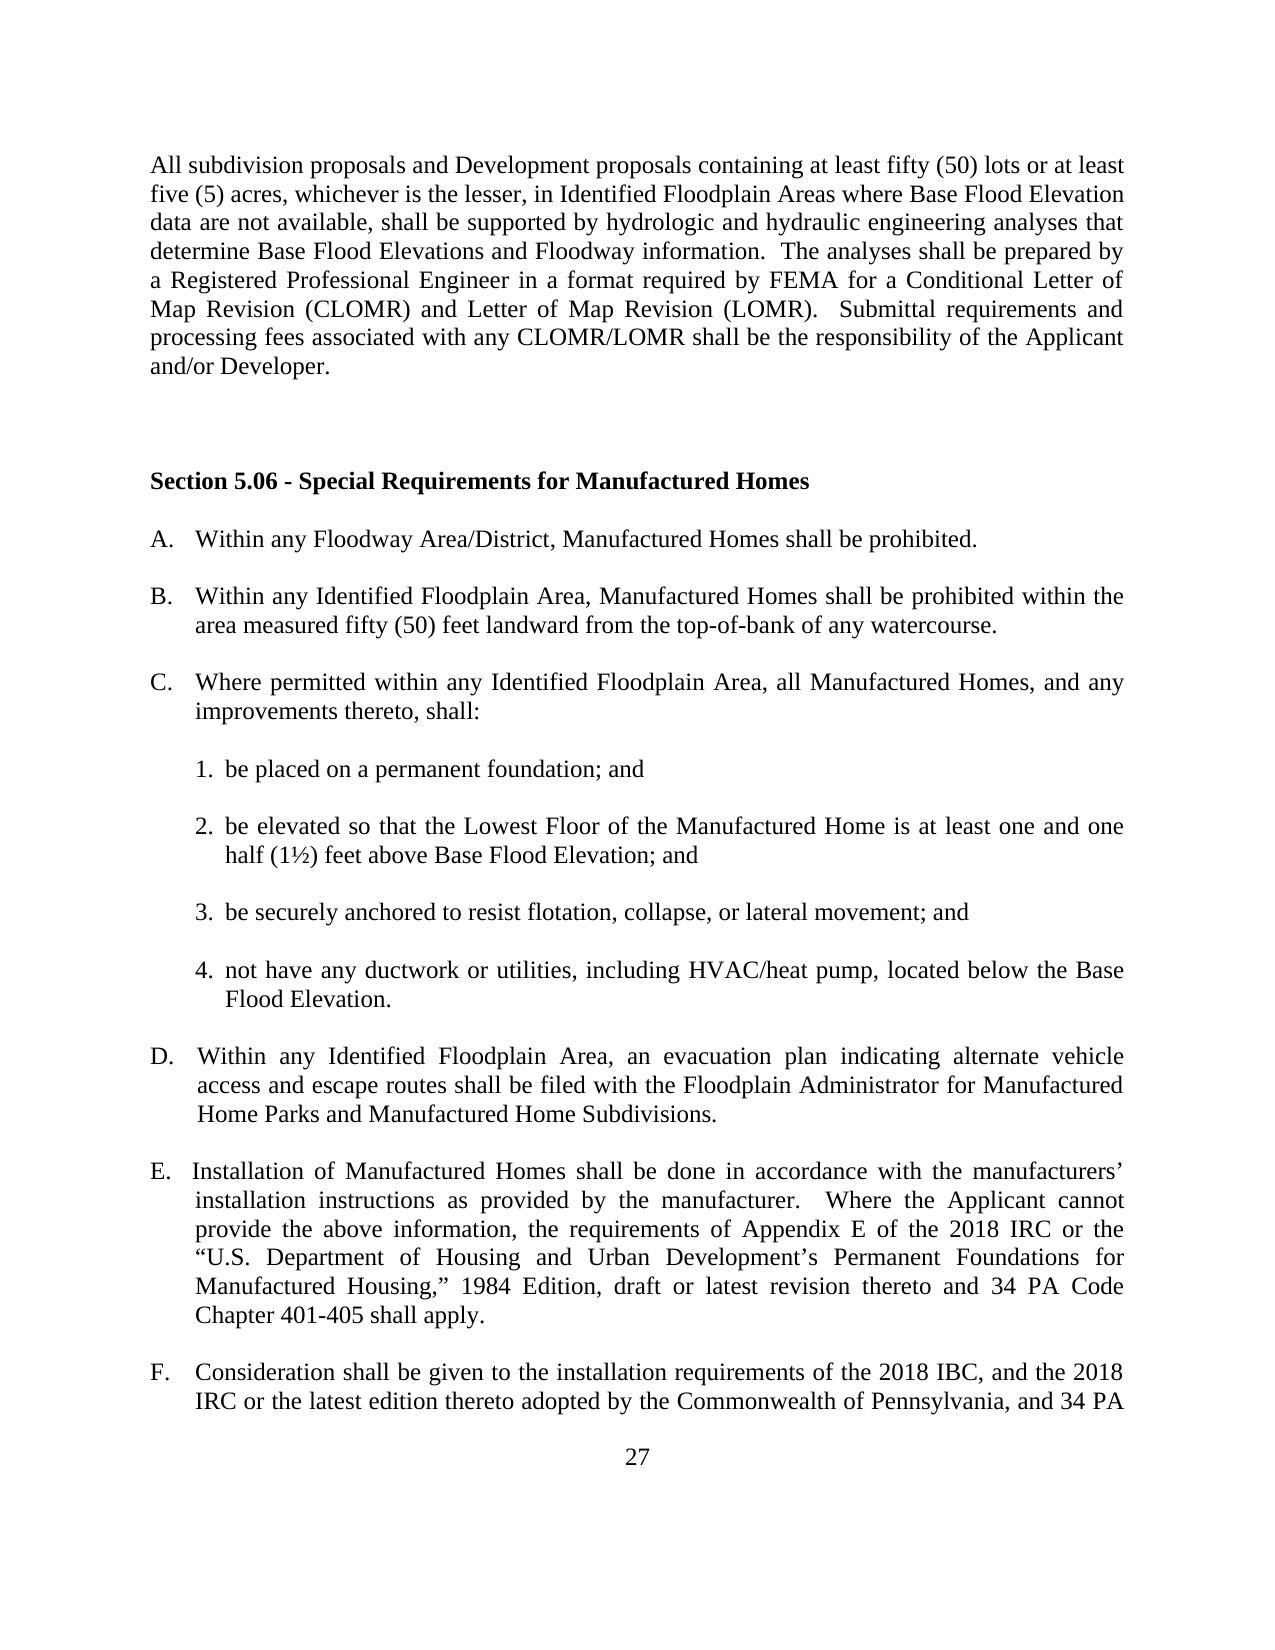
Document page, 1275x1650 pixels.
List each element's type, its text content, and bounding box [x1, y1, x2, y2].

text B. Within any Identified Floodplain Area, Manufactured Homes shall be prohibited within the area measured fifty (50) feet landward from the top-of-bank of any watercourse. [150, 581, 1125, 639]
text 1. be placed on a permanent foundation; and [195, 754, 1125, 782]
text C. Where permitted within any Identified Floodplain Area, all Manufactured Homes, and any improvements thereto, shall: [150, 667, 1125, 725]
text E. Installation of Manufactured Homes shall be done in accordance with the manufacturers’ installation instructions as provided by the manufacturer. Where the Applicant cannot provide the above information, the requirements of Appendix E of the 2018 IRC or the “U.S. Department of Housing and Urban Development’s Permanent Foundations for Manufactured Housing,” 1984 Edition, draft or latest revision thereto and 34 PA Code Chapter 401-405 shall apply. [150, 1156, 1125, 1329]
text Section 5.06 - Special Requirements for Manufactured Homes [150, 466, 1125, 495]
text 4. not have any ductwork or utilities, including HVAC/heat pump, located below the Base Flood Elevation. [195, 955, 1125, 1012]
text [150, 1357, 1125, 1415]
text A. Within any Floodway Area/District, Manufactured Homes shall be prohibited. [150, 524, 1125, 552]
text 2. be elevated so that the Lowest Floor of the Manufactured Home is at least one and one half (1½) feet above Base Flood Elevation; and [195, 811, 1125, 869]
text D. Within any Identified Floodplain Area, an evacuation plan indicating alternate vehicle access and escape routes shall be filed with the Floodplain Administrator for Manufactured Home Parks and Manufactured Home Subdivisions. [150, 1041, 1125, 1127]
text 3. be securely anchored to resist flotation, collapse, or lateral movement; and [195, 897, 1125, 926]
text All subdivision proposals and Development proposals containing at least fifty (50) lots or at least five (5) acres, whichever is the lesser, in Identified Floodplain Areas where Base Flood Elevation data are not available, shall be supported by hydrologic and hydraulic engineering analyses that determine Base Flood Elevations and Floodway information. The analyses shall be prepared by a Registered Professional Engineer in a format required by FEMA for a Conditional Letter of Map Revision (CLOMR) and Letter of Map Revision (LOMR). Submittal requirements and processing fees associated with any CLOMR/LOMR shall be the responsibility of the Applicant and/or Developer. [150, 150, 1125, 380]
